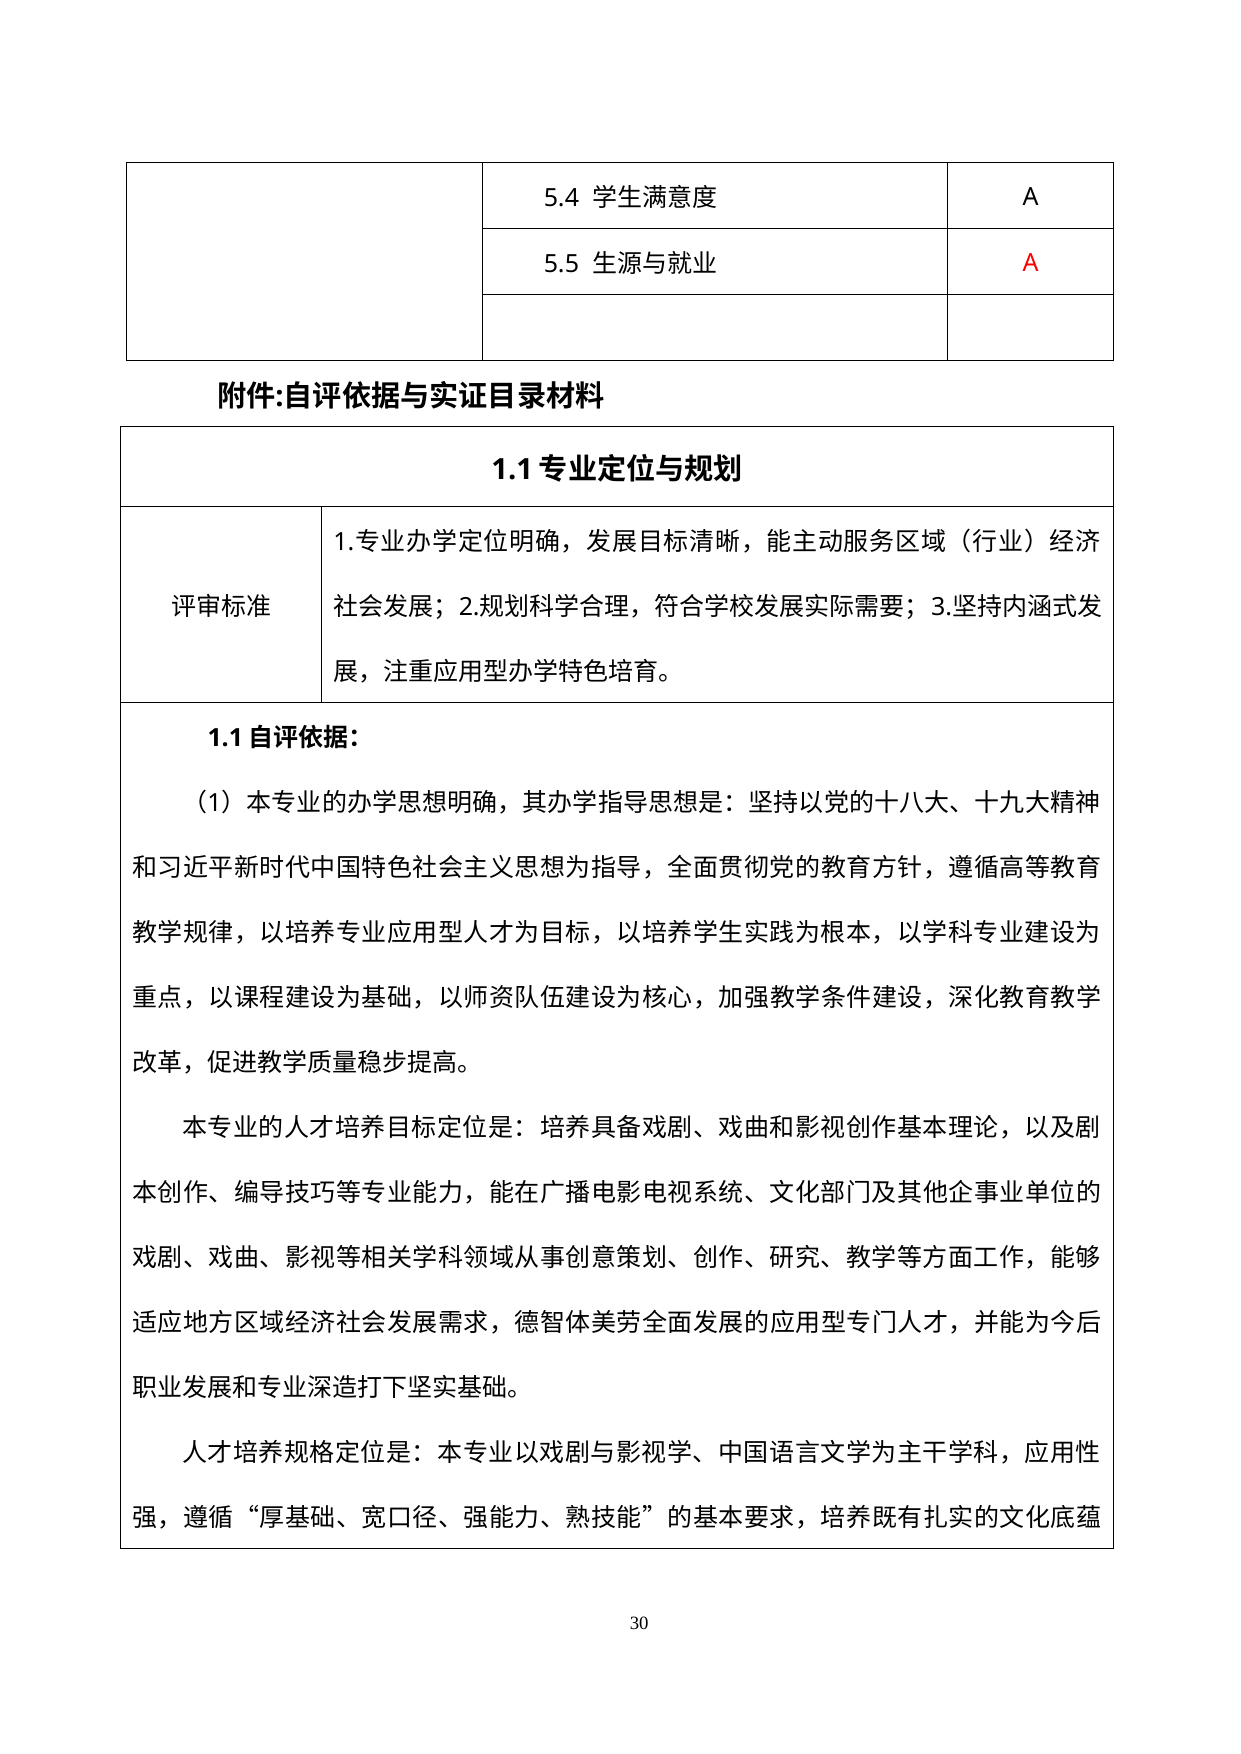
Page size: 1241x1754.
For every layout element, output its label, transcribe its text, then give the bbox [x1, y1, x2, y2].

text 附件:自评依据与实证目录材料 [187, 361, 1053, 426]
table_cell [483, 295, 947, 360]
table_cell A [948, 229, 1113, 294]
table_cell [948, 295, 1113, 360]
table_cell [121, 703, 1113, 1548]
table_cell 1.专业办学定位明确，发展目标清晰，能主动服务区域（行业）经济社会发展；2.规划科学合理，符合学校发展实际需要；3.坚持内涵式发展，注重应用型办学特色培育。 [322, 507, 1113, 702]
table_cell 评审标准 [121, 507, 321, 702]
table_cell 5.4 学生满意度 [483, 163, 947, 228]
table_cell A [948, 163, 1113, 228]
table_header 1.1专业定位与规划 [121, 427, 1113, 506]
table_cell 5.5 生源与就业 [483, 229, 947, 294]
